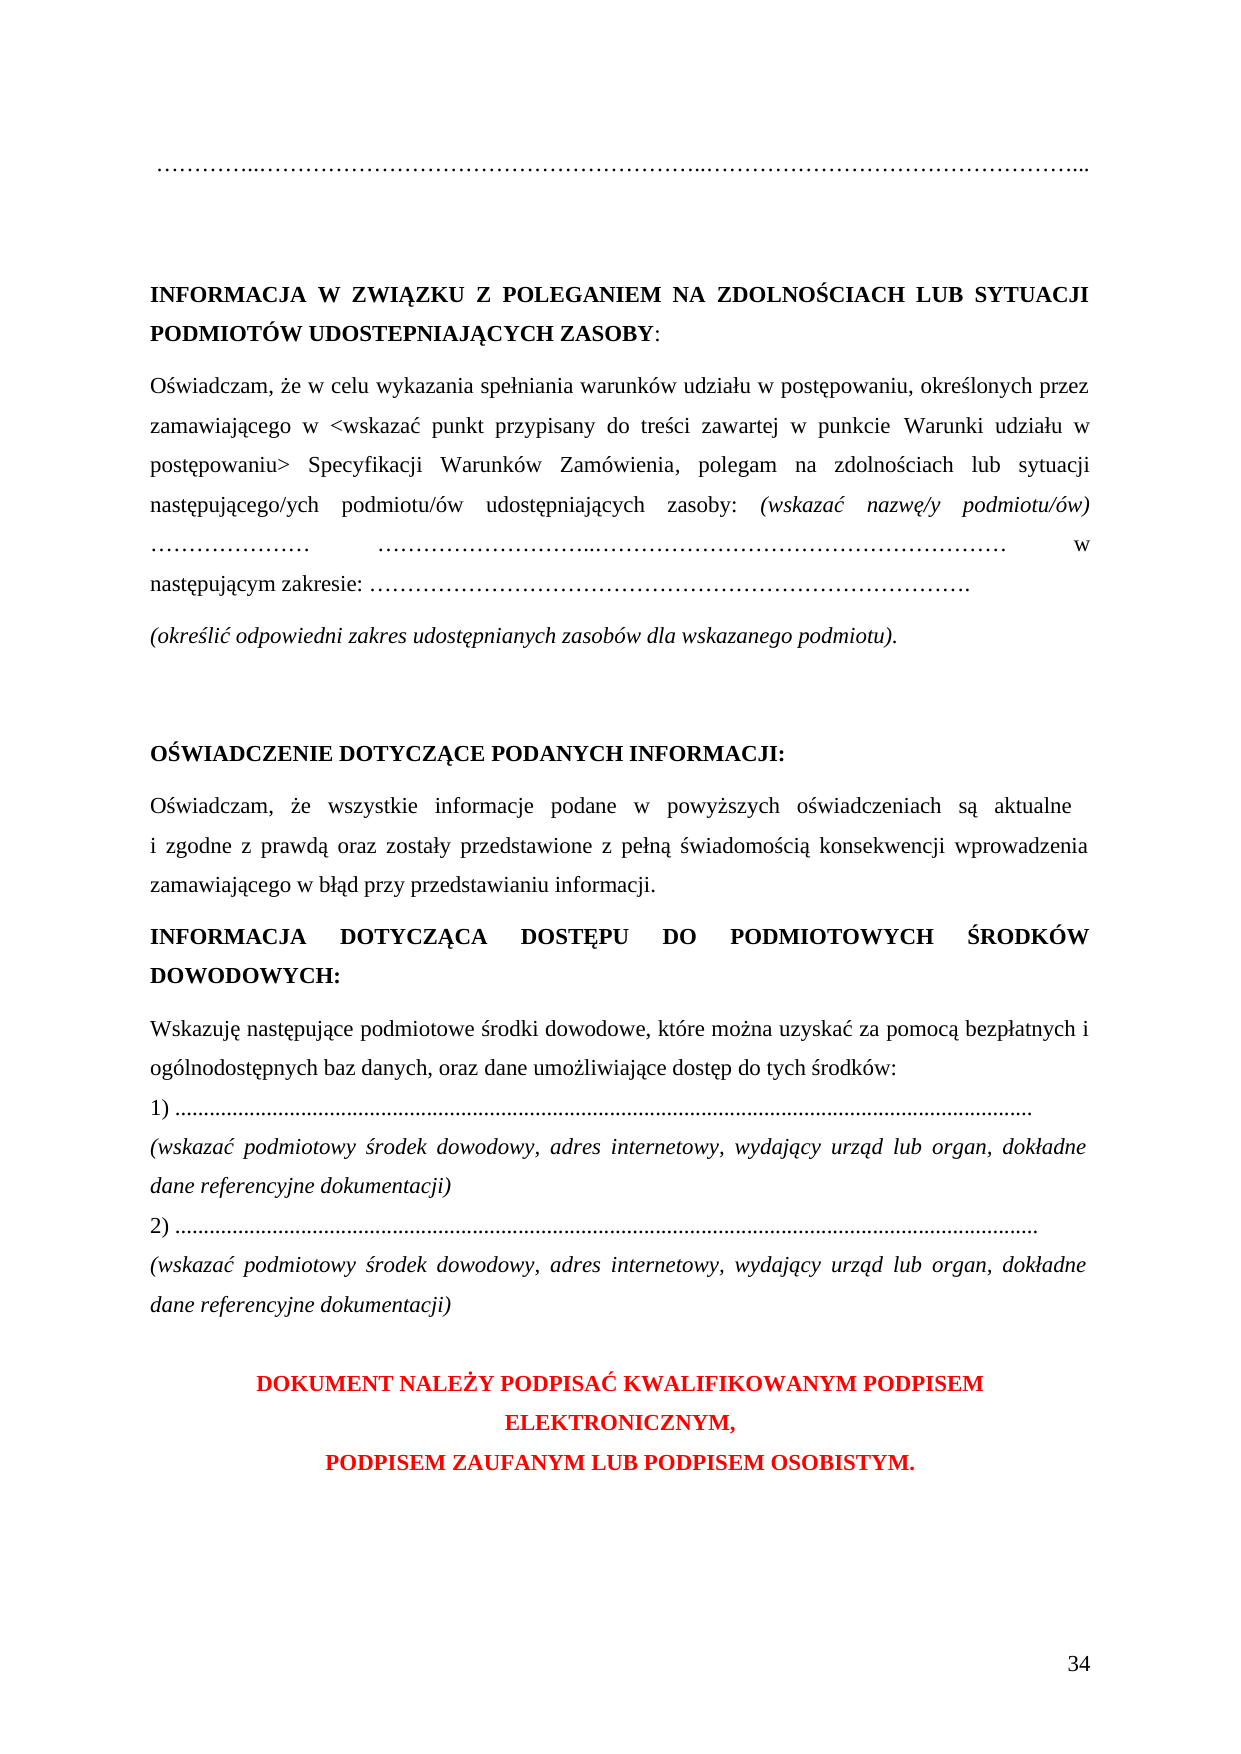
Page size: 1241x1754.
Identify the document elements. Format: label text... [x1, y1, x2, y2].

text 2) ....................................................................................................................................................... [150, 1212, 1090, 1238]
text 1) ...................................................................................................................................................... [150, 1093, 1090, 1120]
text Wskazuję następujące podmiotowe środki dowodowe, które można uzyskać za pomocą bezpłatnych i ogólnodostępnych baz danych, oraz dane umożliwiające dostęp do tych środków: [150, 1014, 1090, 1080]
text …………..…………………………………………………..…………………………………………... [150, 150, 1090, 176]
text (określić odpowiedni zakres udostępnianych zasobów dla wskazanego podmiotu). [150, 622, 1090, 648]
text INFORMACJA DOTYCZĄCA DOSTĘPU DO PODMIOTOWYCH ŚRODKÓW DOWODOWYCH: [150, 923, 1090, 989]
text INFORMACJA W ZWIĄZKU Z POLEGANIEM NA ZDOLNOŚCIACH LUB SYTUACJI PODMIOTÓW UDOSTEPNIAJĄCYCH ZASOBY: [150, 281, 1090, 347]
text DOKUMENT NALEŻY PODPISAĆ KWALIFIKOWANYM PODPISEM ELEKTRONICZNYM, PODPISEM ZAUFANYM LUB PODPISEM OSOBISTYM. [150, 1370, 1090, 1475]
text Oświadczam, że wszystkie informacje podane w powyższych oświadczeniach są aktualne i zgodne z prawdą oraz zostały przedstawione z pełną świadomością konsekwencji wprowadzenia zamawiającego w błąd przy przedstawianiu informacji. [150, 792, 1090, 897]
text (wskazać podmiotowy środek dowodowy, adres internetowy, wydający urząd lub organ, dokładne dane referencyjne dokumentacji) [150, 1251, 1090, 1317]
text Oświadczam, że w celu wykazania spełniania warunków udziału w postępowaniu, określonych przez zamawiającego w <wskazać punkt przypisany do treści zawartej w punkcie Warunki udziału w postępowaniu> Specyfikacji Warunków Zamówienia, polegam na zdolnościach lub sytuacji następującego/ych podmiotu/ów udostępniających zasoby: (wskazać nazwę/y podmiotu/ów)………………… ………………………..……………………………………………… w następującym zakresie: ……………………………………………………………………. [150, 372, 1090, 596]
text (wskazać podmiotowy środek dowodowy, adres internetowy, wydający urząd lub organ, dokładne dane referencyjne dokumentacji) [150, 1133, 1090, 1199]
text OŚWIADCZENIE DOTYCZĄCE PODANYCH INFORMACJI: [150, 740, 1090, 767]
